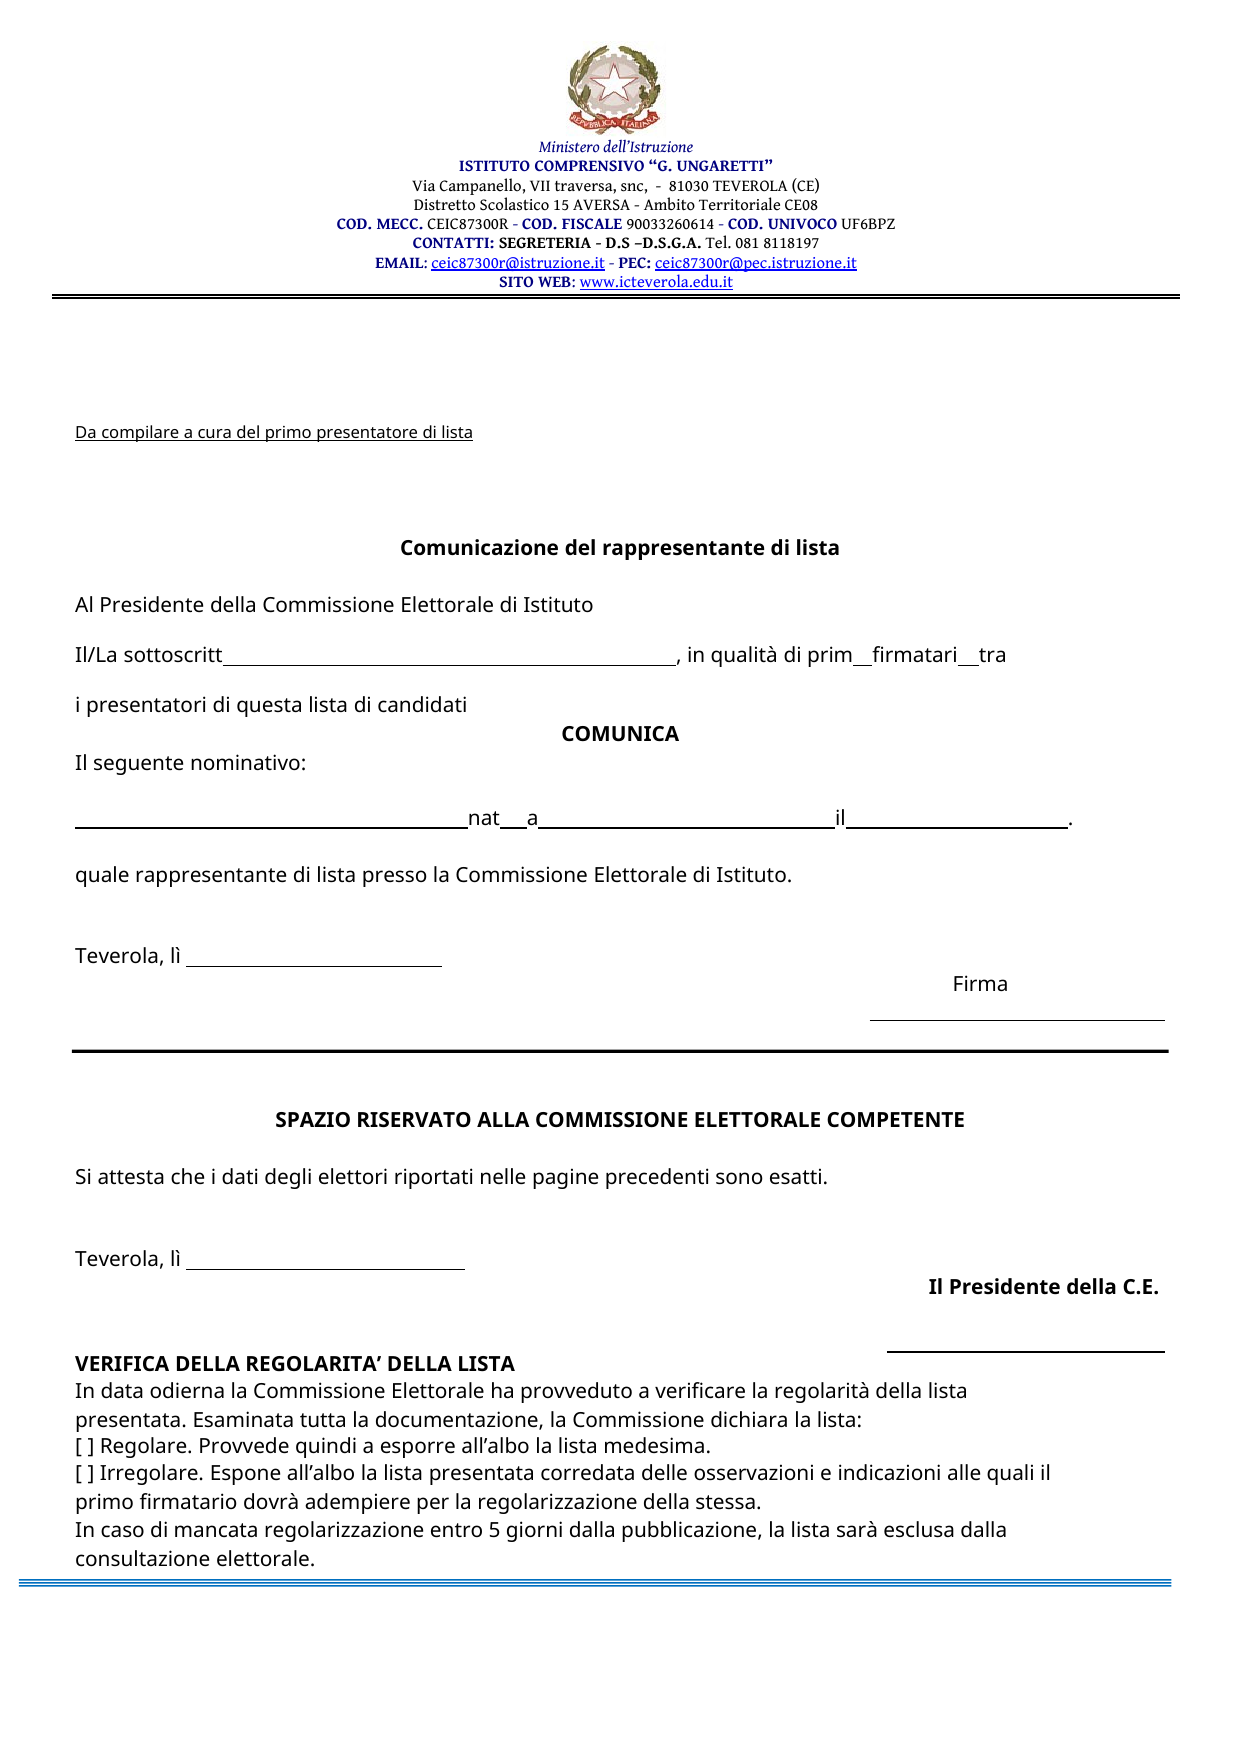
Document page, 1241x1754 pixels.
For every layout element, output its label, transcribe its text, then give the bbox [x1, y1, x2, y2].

text nat a il . quale rappresentante di lista presso la Commissione Elettorale di Istituto. [75, 803, 1074, 888]
picture [565, 41, 667, 138]
subtitle SPAZIO RISERVATO ALLA COMMISSIONE ELETTORALE COMPETENTE [60, 1105, 1180, 1133]
text VERIFICA DELLA REGOLARITA’ DELLA LISTA [75, 1349, 1180, 1376]
text Si attesta che i dati degli elettori riportati nelle pagine precedenti sono esatti. [75, 1162, 1180, 1190]
text [ ] Regolare. Provvede quindi a esporre all’albo la lista medesima. [75, 1433, 1180, 1458]
text In data odierna la Commissione Elettorale ha provveduto a verificare la regolarità della lista presentata. Esaminata tutta la documentazione, la Commissione dichiara la lista: [75, 1376, 1027, 1433]
text Firma [952, 969, 1180, 997]
text Il/La sottoscritt , in qualità di prim firmatari tra i presentatori di questa lista di candidati [75, 619, 1016, 719]
text Da compilare a cura del primo presentatore di lista [75, 421, 1180, 444]
text Teverola, lì [75, 1247, 1180, 1272]
text Teverola, lì [75, 944, 1180, 969]
text Il seguente nominativo: [75, 748, 1180, 776]
text In caso di mancata regolarizzazione entro 5 giorni dalla pubblicazione, la lista sarà esclusa dalla consultazione elettorale. [75, 1515, 1085, 1572]
subtitle Il Presidente della C.E. [928, 1272, 1180, 1300]
subtitle COMUNICA [61, 719, 1180, 748]
subtitle Comunicazione del rappresentante di lista [60, 533, 1180, 562]
text Al Presidente della Commissione Elettorale di Istituto [75, 590, 1180, 619]
text [ ] Irregolare. Espone all’albo la lista presentata corredata delle osservazioni e indicazioni alle quali il primo firmatario dovrà adempiere per la regolarizzazione della stessa. [75, 1458, 1066, 1515]
